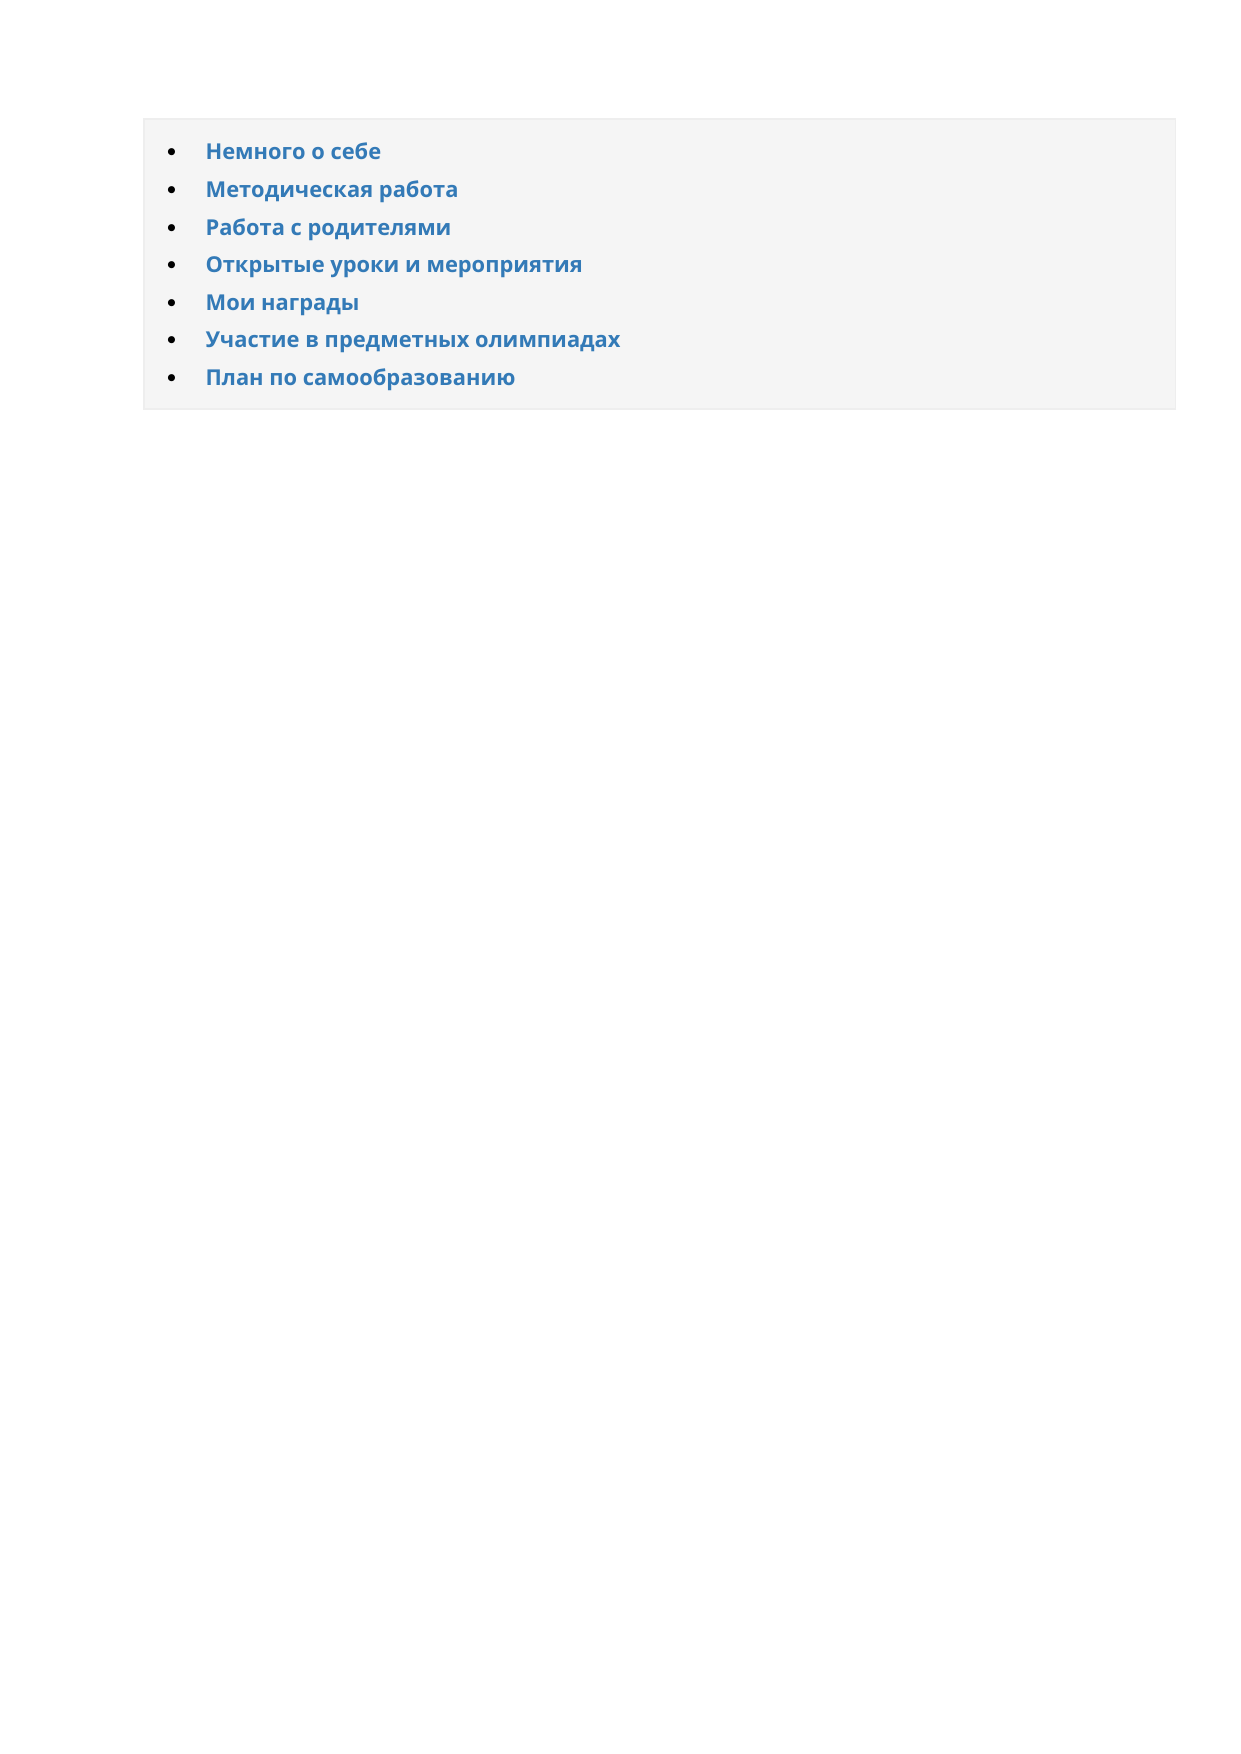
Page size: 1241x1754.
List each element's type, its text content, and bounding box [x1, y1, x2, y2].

list Немного о себе [145, 120, 1175, 156]
list Мои награды [145, 268, 1175, 306]
list Работа с родителями [145, 193, 1175, 231]
list Участие в предметных олимпиадах [145, 306, 1175, 344]
list План по самообразованию [145, 344, 1175, 408]
list Методическая работа [145, 156, 1175, 193]
list Открытые уроки и мероприятия [145, 231, 1175, 268]
